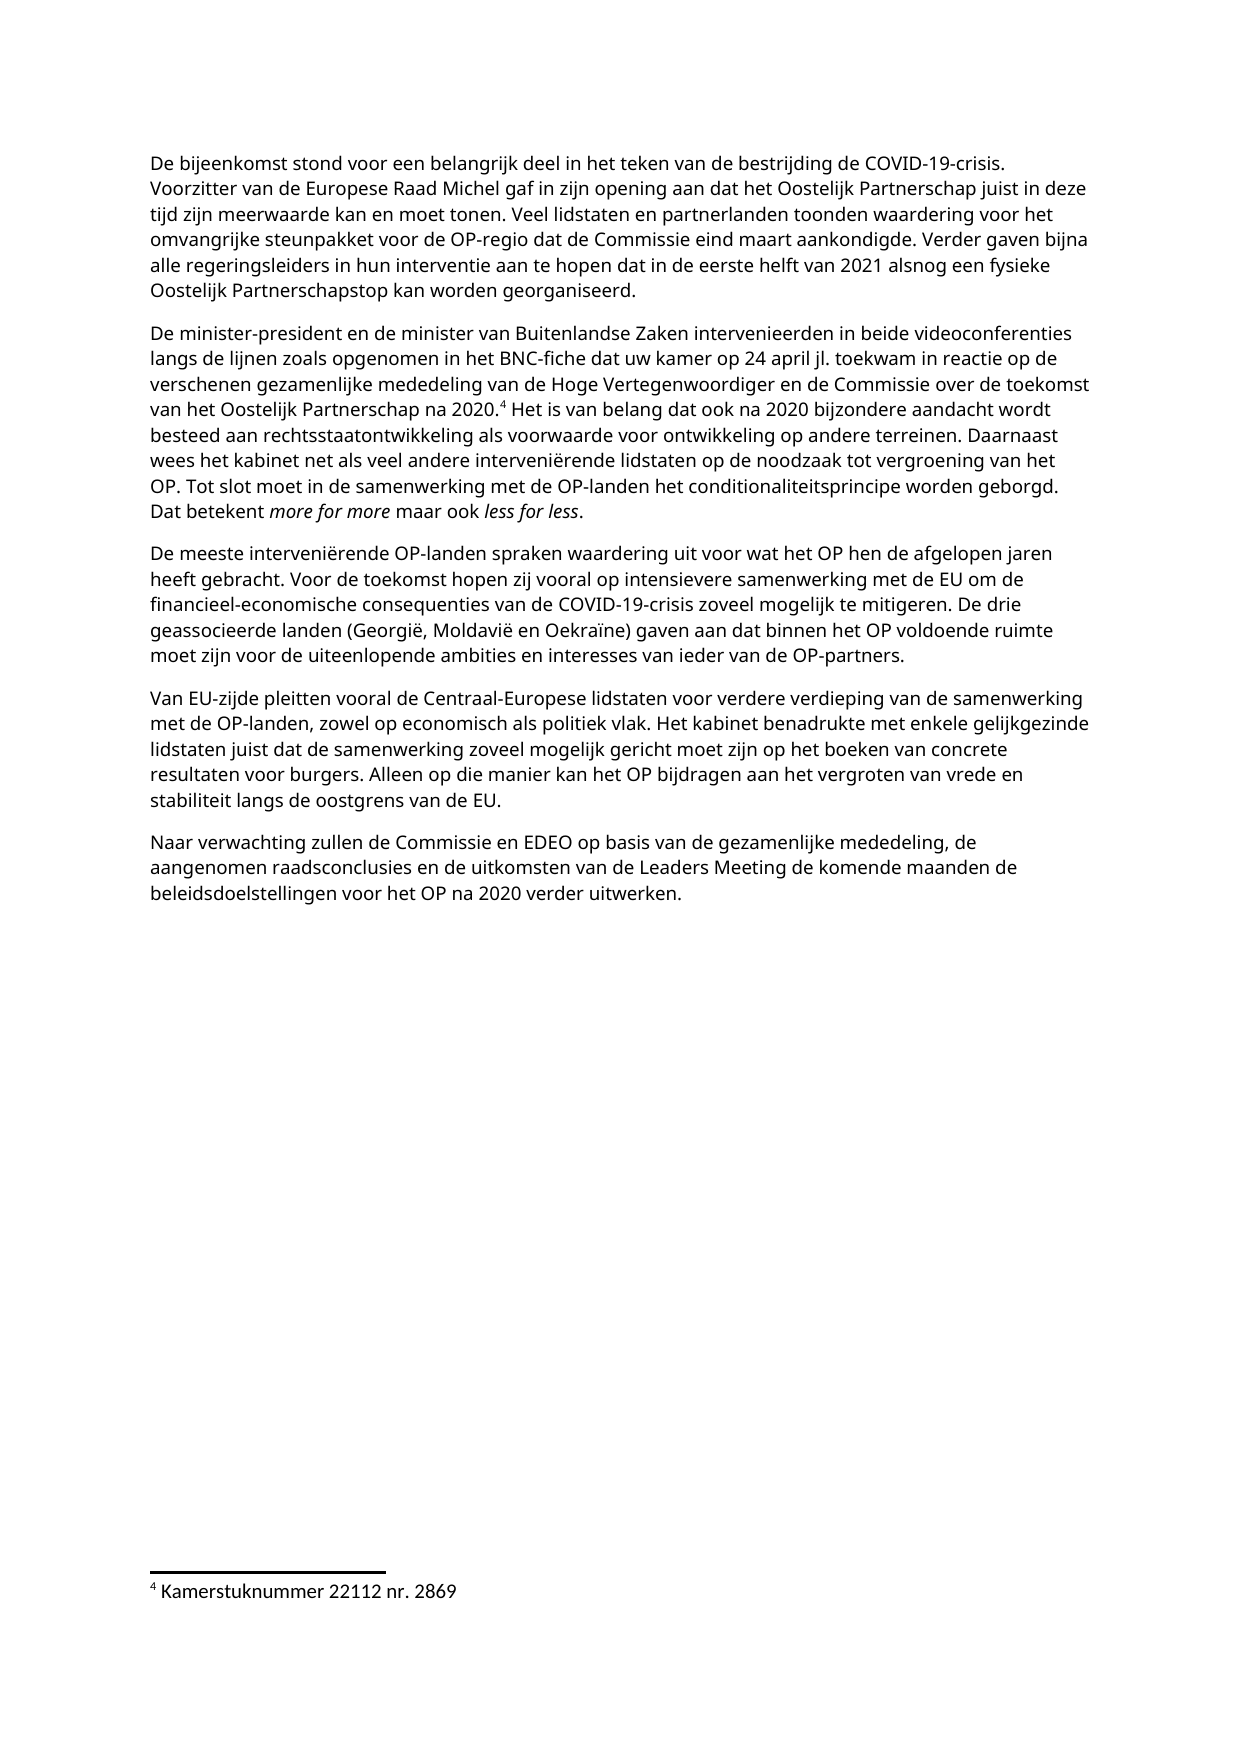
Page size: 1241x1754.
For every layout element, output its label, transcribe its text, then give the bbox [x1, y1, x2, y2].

text Naar verwachting zullen de Commissie en EDEO op basis van de gezamenlijke mededeling, de aangenomen raadsconclusies en de uitkomsten van de Leaders Meeting de komende maanden de beleidsdoelstellingen voor het OP na 2020 verder uitwerken. [150, 829, 1090, 906]
text Van EU-zijde pleitten vooral de Centraal-Europese lidstaten voor verdere verdieping van de samenwerking met de OP-landen, zowel op economisch als politiek vlak. Het kabinet benadrukte met enkele gelijkgezinde lidstaten juist dat de samenwerking zoveel mogelijk gericht moet zijn op het boeken van concrete resultaten voor burgers. Alleen op die manier kan het OP bijdragen aan het vergroten van vrede en stabiliteit langs de oostgrens van de EU. [150, 685, 1090, 812]
text De bijeenkomst stond voor een belangrijk deel in het teken van de bestrijding de COVID-19-crisis. Voorzitter van de Europese Raad Michel gaf in zijn opening aan dat het Oostelijk Partnerschap juist in deze tijd zijn meerwaarde kan en moet tonen. Veel lidstaten en partnerlanden toonden waardering voor het omvangrijke steunpakket voor de OP-regio dat de Commissie eind maart aankondigde. Verder gaven bijna alle regeringsleiders in hun interventie aan te hopen dat in de eerste helft van 2021 alsnog een fysieke Oostelijk Partnerschapstop kan worden georganiseerd. [150, 150, 1090, 303]
text De meeste interveniërende OP-landen spraken waardering uit voor wat het OP hen de afgelopen jaren heeft gebracht. Voor de toekomst hopen zij vooral op intensievere samenwerking met de EU om de financieel-economische consequenties van de COVID-19-crisis zoveel mogelijk te mitigeren. De drie geassocieerde landen (Georgië, Moldavië en Oekraïne) gaven aan dat binnen het OP voldoende ruimte moet zijn voor de uiteenlopende ambities en interesses van ieder van de OP-partners. [150, 541, 1090, 668]
text De minister-president en de minister van Buitenlandse Zaken intervenieerden in beide videoconferenties langs de lijnen zoals opgenomen in het BNC-fiche dat uw kamer op 24 april jl. toekwam in reactie op de verschenen gezamenlijke mededeling van de Hoge Vertegenwoordiger en de Commissie over de toekomst van het Oostelijk Partnerschap na 2020. Het is van belang dat ook na 2020 bijzondere aandacht wordt besteed aan rechtsstaatontwikkeling als voorwaarde voor ontwikkeling op andere terreinen. Daarnaast wees het kabinet net als veel andere interveniërende lidstaten op de noodzaak tot vergroening van het OP. Tot slot moet in de samenwerking met de OP-landen het conditionaliteitsprincipe worden geborgd. Dat betekent more for more maar ook less for less. [150, 320, 1090, 524]
